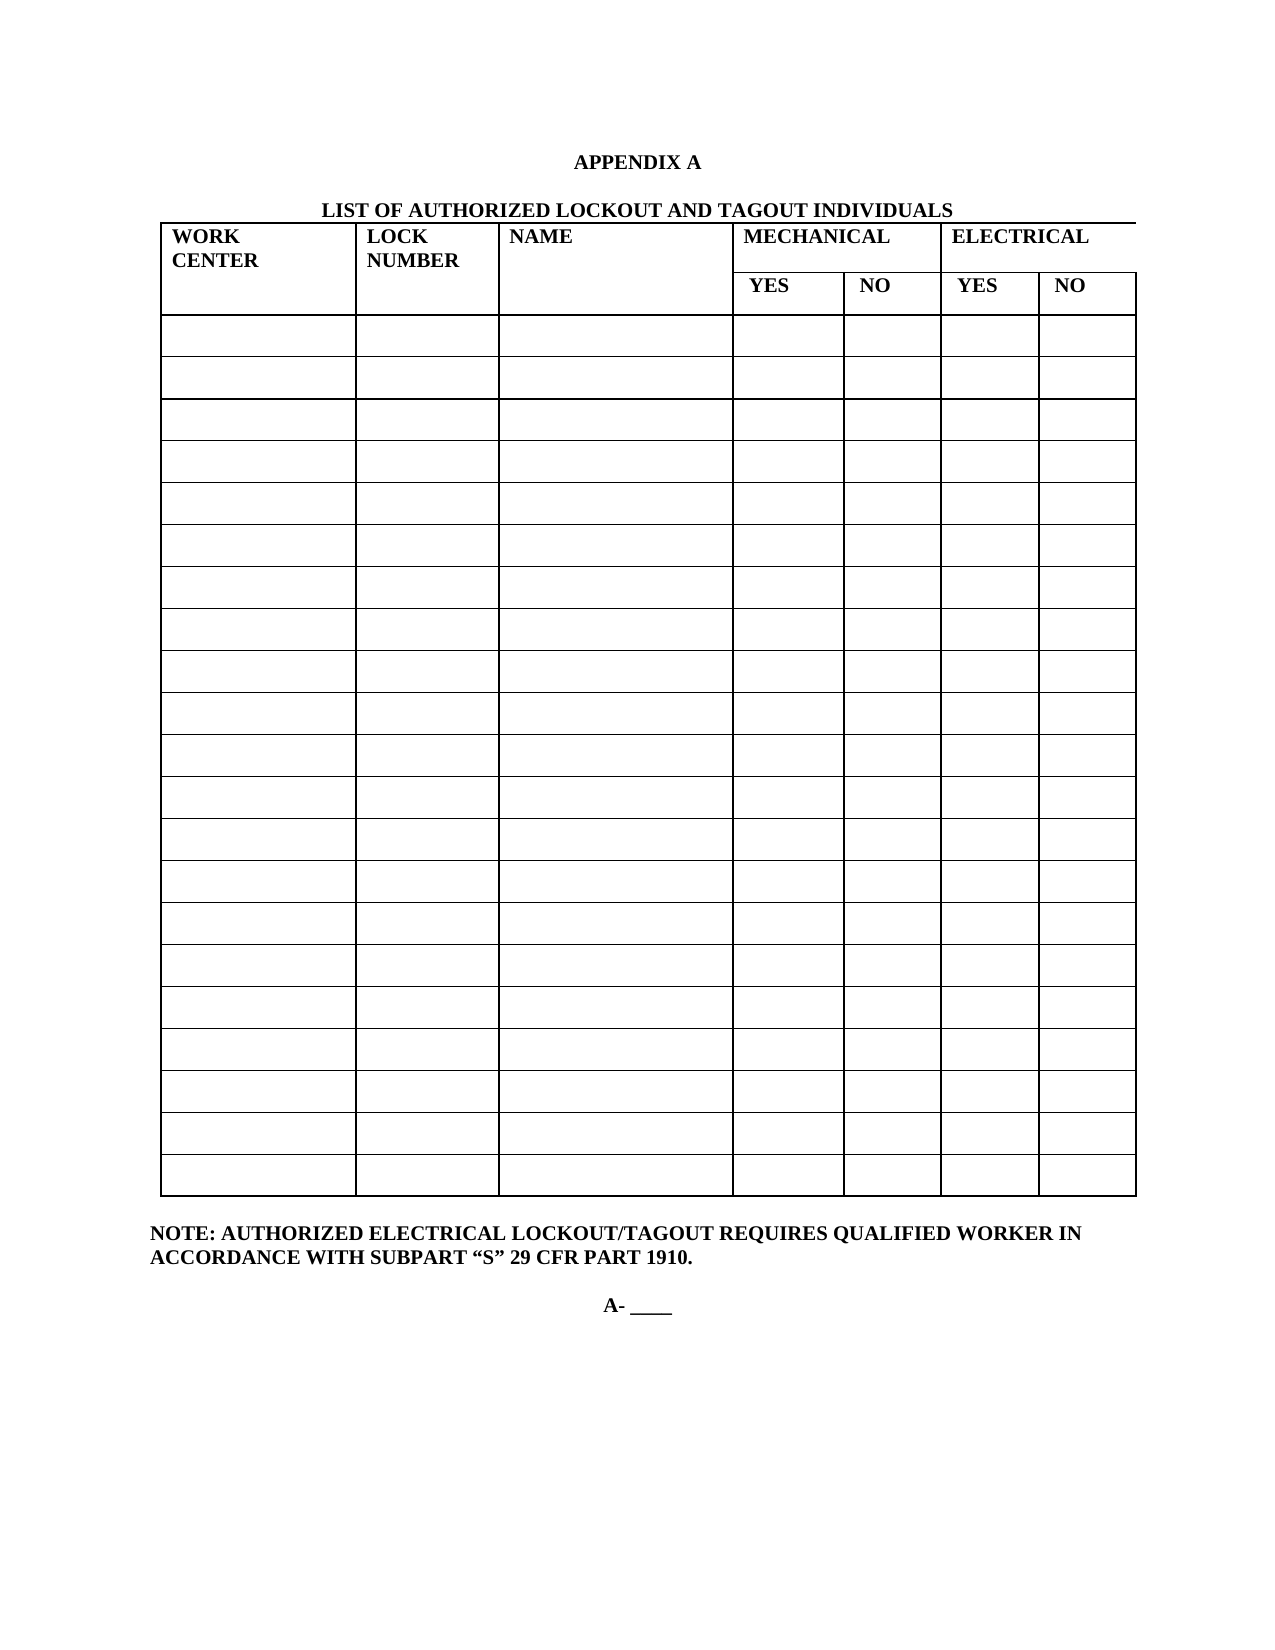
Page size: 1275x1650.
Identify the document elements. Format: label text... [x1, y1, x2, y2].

table_cell [500, 903, 732, 943]
table_cell [845, 651, 940, 692]
table_cell [500, 357, 732, 398]
table_cell [1040, 1155, 1135, 1195]
table_cell [734, 735, 843, 776]
table_cell YES [734, 273, 843, 314]
table_cell [357, 272, 498, 314]
table_cell [1040, 651, 1135, 692]
table_cell [162, 357, 355, 398]
table_cell [357, 1071, 498, 1111]
table_cell [500, 609, 732, 650]
table_cell [1040, 357, 1135, 398]
table_cell [942, 861, 1038, 902]
table_cell [500, 1113, 732, 1153]
table_cell [1040, 525, 1135, 566]
table_cell [500, 1155, 732, 1195]
table_cell [357, 441, 498, 482]
table_cell [357, 400, 498, 440]
table_cell [1040, 567, 1135, 608]
table_cell [942, 819, 1038, 859]
table_cell [942, 483, 1038, 524]
table_cell [357, 945, 498, 986]
table_cell [942, 609, 1038, 650]
table_cell [162, 987, 355, 1027]
table_cell [500, 987, 732, 1027]
table_cell [942, 400, 1038, 440]
table_cell [500, 441, 732, 482]
table_cell [734, 1155, 843, 1195]
table_cell [734, 903, 843, 943]
table_cell [734, 483, 843, 524]
table_cell [1040, 400, 1135, 440]
table_cell NO [1040, 273, 1135, 314]
table_cell [500, 945, 732, 986]
table_cell [162, 1071, 355, 1111]
table_cell [357, 525, 498, 566]
table_cell [162, 903, 355, 943]
table_cell [845, 525, 940, 566]
table_cell [162, 609, 355, 650]
table_header ELECTRICAL [942, 224, 1136, 272]
table_cell [942, 316, 1038, 356]
table_cell [1040, 777, 1135, 818]
table_cell [1040, 987, 1135, 1027]
table_cell [942, 777, 1038, 818]
table_cell [1040, 316, 1135, 356]
table_cell [734, 777, 843, 818]
table_cell [500, 861, 732, 902]
table_cell [500, 735, 732, 776]
table_cell [162, 272, 355, 314]
table_cell [162, 1029, 355, 1069]
table_cell [162, 316, 355, 356]
table_cell [500, 567, 732, 608]
table_header NAME [500, 224, 732, 272]
table_cell [162, 567, 355, 608]
table_cell [357, 1029, 498, 1069]
table_cell [500, 483, 732, 524]
table_cell [942, 735, 1038, 776]
table_cell [734, 861, 843, 902]
table_cell [942, 567, 1038, 608]
table_cell [845, 693, 940, 734]
table_cell [357, 357, 498, 398]
table_cell [845, 316, 940, 356]
table_cell [1040, 609, 1135, 650]
table_cell [162, 693, 355, 734]
table_cell [500, 819, 732, 859]
table_cell [500, 777, 732, 818]
table_cell [162, 651, 355, 692]
table_cell [734, 441, 843, 482]
table_cell [500, 651, 732, 692]
table_cell [845, 400, 940, 440]
table_cell [162, 525, 355, 566]
table_cell [734, 1029, 843, 1069]
table_cell [357, 609, 498, 650]
table_cell [845, 1029, 940, 1069]
table_cell [734, 316, 843, 356]
table_cell [1040, 945, 1135, 986]
table_cell [162, 777, 355, 818]
table_cell [357, 316, 498, 356]
table_cell [734, 819, 843, 859]
table_cell [1040, 861, 1135, 902]
table_cell [942, 357, 1038, 398]
table_header WORK CENTER [162, 224, 355, 272]
table_cell [500, 316, 732, 356]
table_cell [357, 1155, 498, 1195]
table_cell [734, 945, 843, 986]
table_cell [1040, 1029, 1135, 1069]
table_cell [845, 945, 940, 986]
table_cell [357, 987, 498, 1027]
table_cell [845, 735, 940, 776]
table_cell [1040, 1113, 1135, 1153]
table_cell [1040, 819, 1135, 859]
table_cell [942, 1155, 1038, 1195]
table_cell [1040, 483, 1135, 524]
table_cell [845, 987, 940, 1027]
table_cell [357, 651, 498, 692]
table_cell [942, 903, 1038, 943]
text A- ____ [150, 1293, 1125, 1317]
table_cell [845, 483, 940, 524]
table_cell [162, 1155, 355, 1195]
table_cell [734, 567, 843, 608]
text NOTE: AUTHORIZED ELECTRICAL LOCKOUT/TAGOUT REQUIRES QUALIFIED WORKER IN ACCORDANCE WITH SUBPART “S” 29 CFR PART 1910. [150, 1221, 1125, 1269]
table_cell [500, 525, 732, 566]
table_header MECHANICAL [734, 224, 940, 272]
table_cell [942, 987, 1038, 1027]
table_cell [162, 945, 355, 986]
table_cell [845, 861, 940, 902]
table_cell [162, 861, 355, 902]
table_cell [942, 525, 1038, 566]
text APPENDIX A [150, 150, 1125, 174]
table_cell [162, 819, 355, 859]
table_cell [845, 819, 940, 859]
table_cell [845, 441, 940, 482]
table_cell [845, 567, 940, 608]
table_cell [942, 1113, 1038, 1153]
table_cell [734, 651, 843, 692]
table_header LOCK NUMBER [357, 224, 498, 272]
table_cell [357, 735, 498, 776]
table_cell [845, 1113, 940, 1153]
table_cell [1040, 903, 1135, 943]
table_cell NO [845, 273, 940, 314]
table_cell [942, 1071, 1038, 1111]
table_cell [734, 1113, 843, 1153]
table_cell [357, 1113, 498, 1153]
table_cell [500, 1029, 732, 1069]
table_cell [357, 861, 498, 902]
table_cell [734, 987, 843, 1027]
table_cell [845, 357, 940, 398]
table_cell [500, 272, 732, 314]
table_cell [845, 1155, 940, 1195]
table_cell [845, 609, 940, 650]
table_cell YES [942, 273, 1038, 314]
table_cell [1040, 693, 1135, 734]
table_cell [1040, 735, 1135, 776]
table_cell [734, 357, 843, 398]
table_cell [845, 1071, 940, 1111]
table_cell [1040, 441, 1135, 482]
table_cell [162, 1113, 355, 1153]
table_cell [162, 441, 355, 482]
table_cell [942, 441, 1038, 482]
table_cell [357, 567, 498, 608]
table_cell [162, 735, 355, 776]
table_cell [357, 483, 498, 524]
table_cell [500, 1071, 732, 1111]
table_cell [500, 400, 732, 440]
table_cell [734, 1071, 843, 1111]
table_cell [734, 609, 843, 650]
table_cell [1040, 1071, 1135, 1111]
table_cell [845, 777, 940, 818]
table_cell [500, 693, 732, 734]
table_cell [942, 945, 1038, 986]
table_cell [734, 400, 843, 440]
table_cell [942, 651, 1038, 692]
table_cell [734, 525, 843, 566]
table_cell [357, 819, 498, 859]
table_cell [357, 693, 498, 734]
table_cell [845, 903, 940, 943]
table_cell [357, 903, 498, 943]
table_cell [162, 483, 355, 524]
table_cell [734, 693, 843, 734]
table_cell [357, 777, 498, 818]
table_cell [942, 1029, 1038, 1069]
table_cell [942, 693, 1038, 734]
table_cell [162, 400, 355, 440]
text LIST OF AUTHORIZED LOCKOUT AND TAGOUT INDIVIDUALS [150, 198, 1125, 222]
